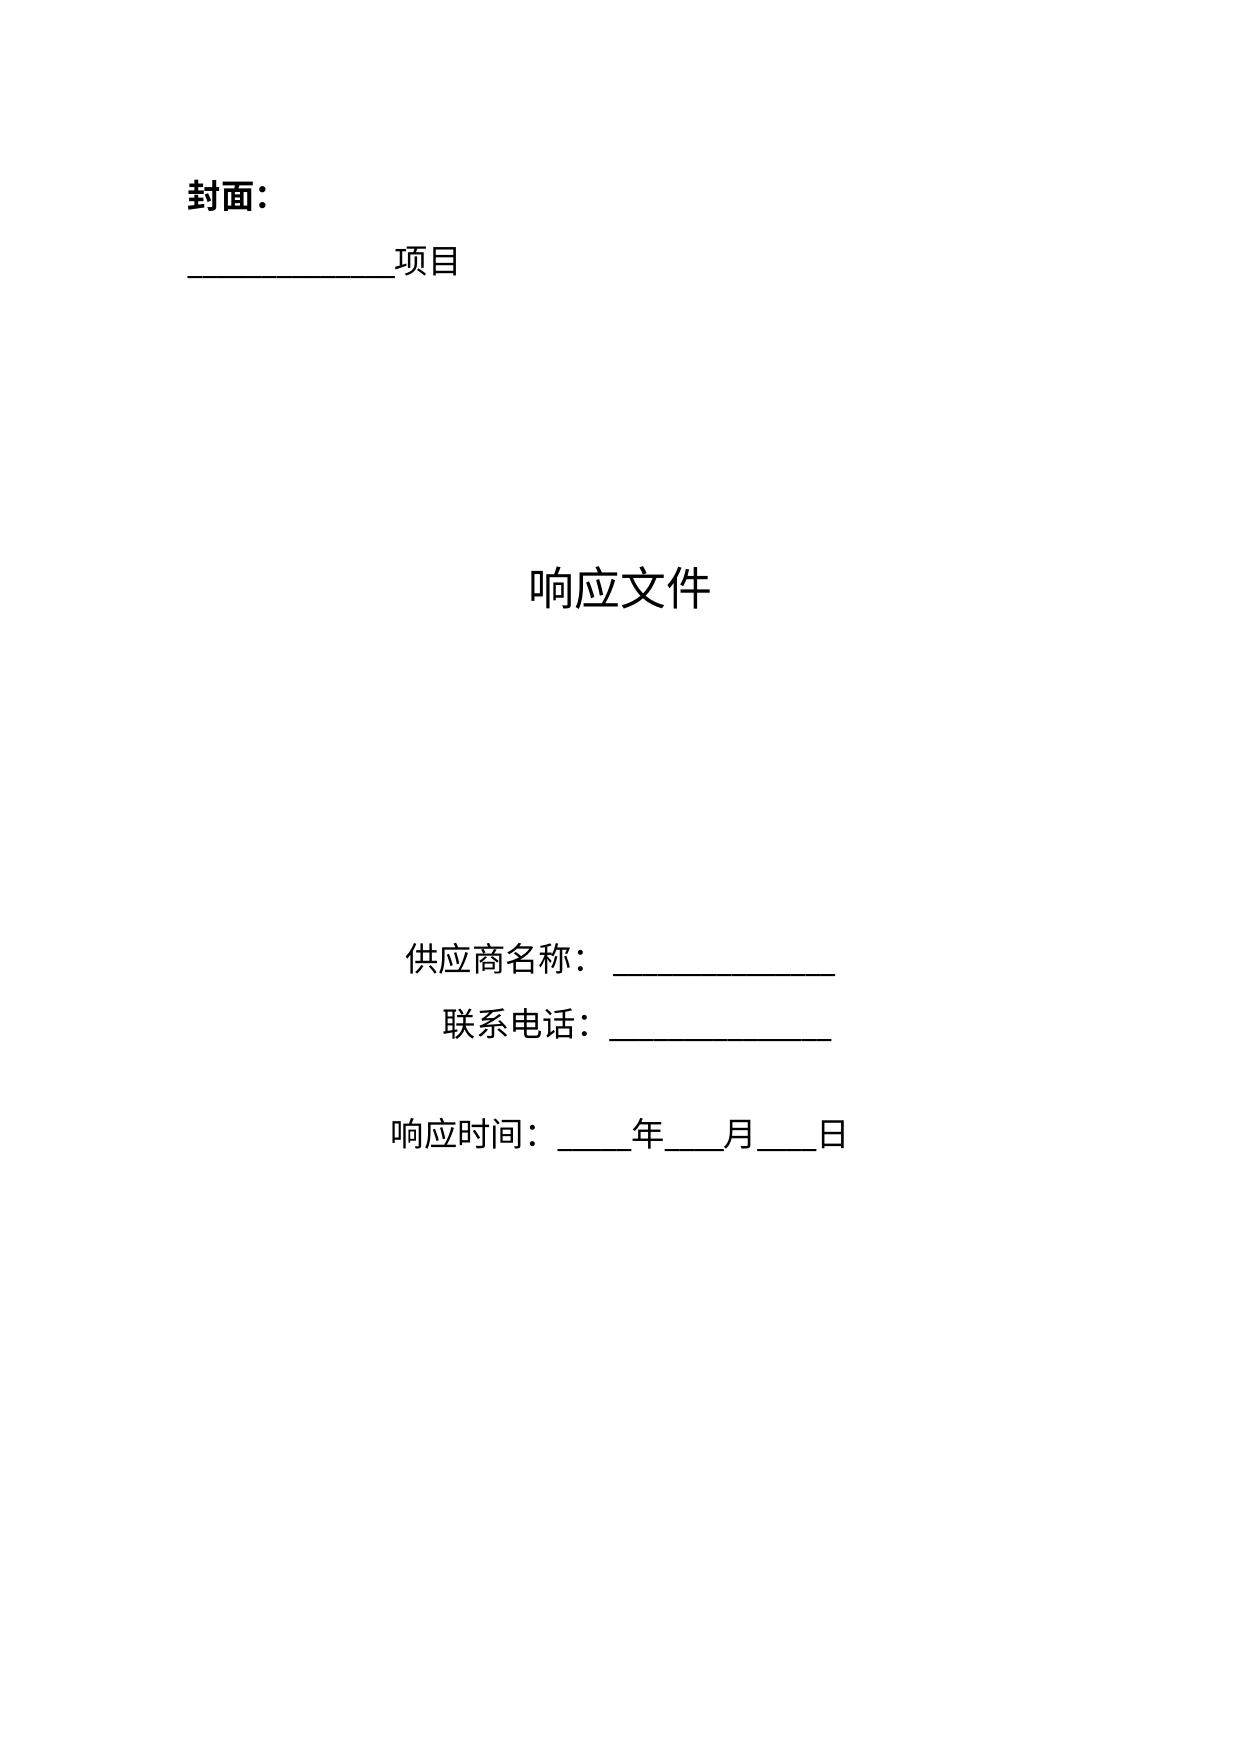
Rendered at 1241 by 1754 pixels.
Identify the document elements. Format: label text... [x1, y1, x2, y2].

text 封面： [187, 162, 1053, 227]
text 响应文件 [187, 537, 1053, 634]
text 联系电话：_______________ [187, 989, 1053, 1054]
text 响应时间：_____年____月____日 [187, 1099, 1053, 1164]
text ______________项目 [187, 227, 1053, 292]
text 供应商名称： _______________ [187, 924, 1053, 989]
